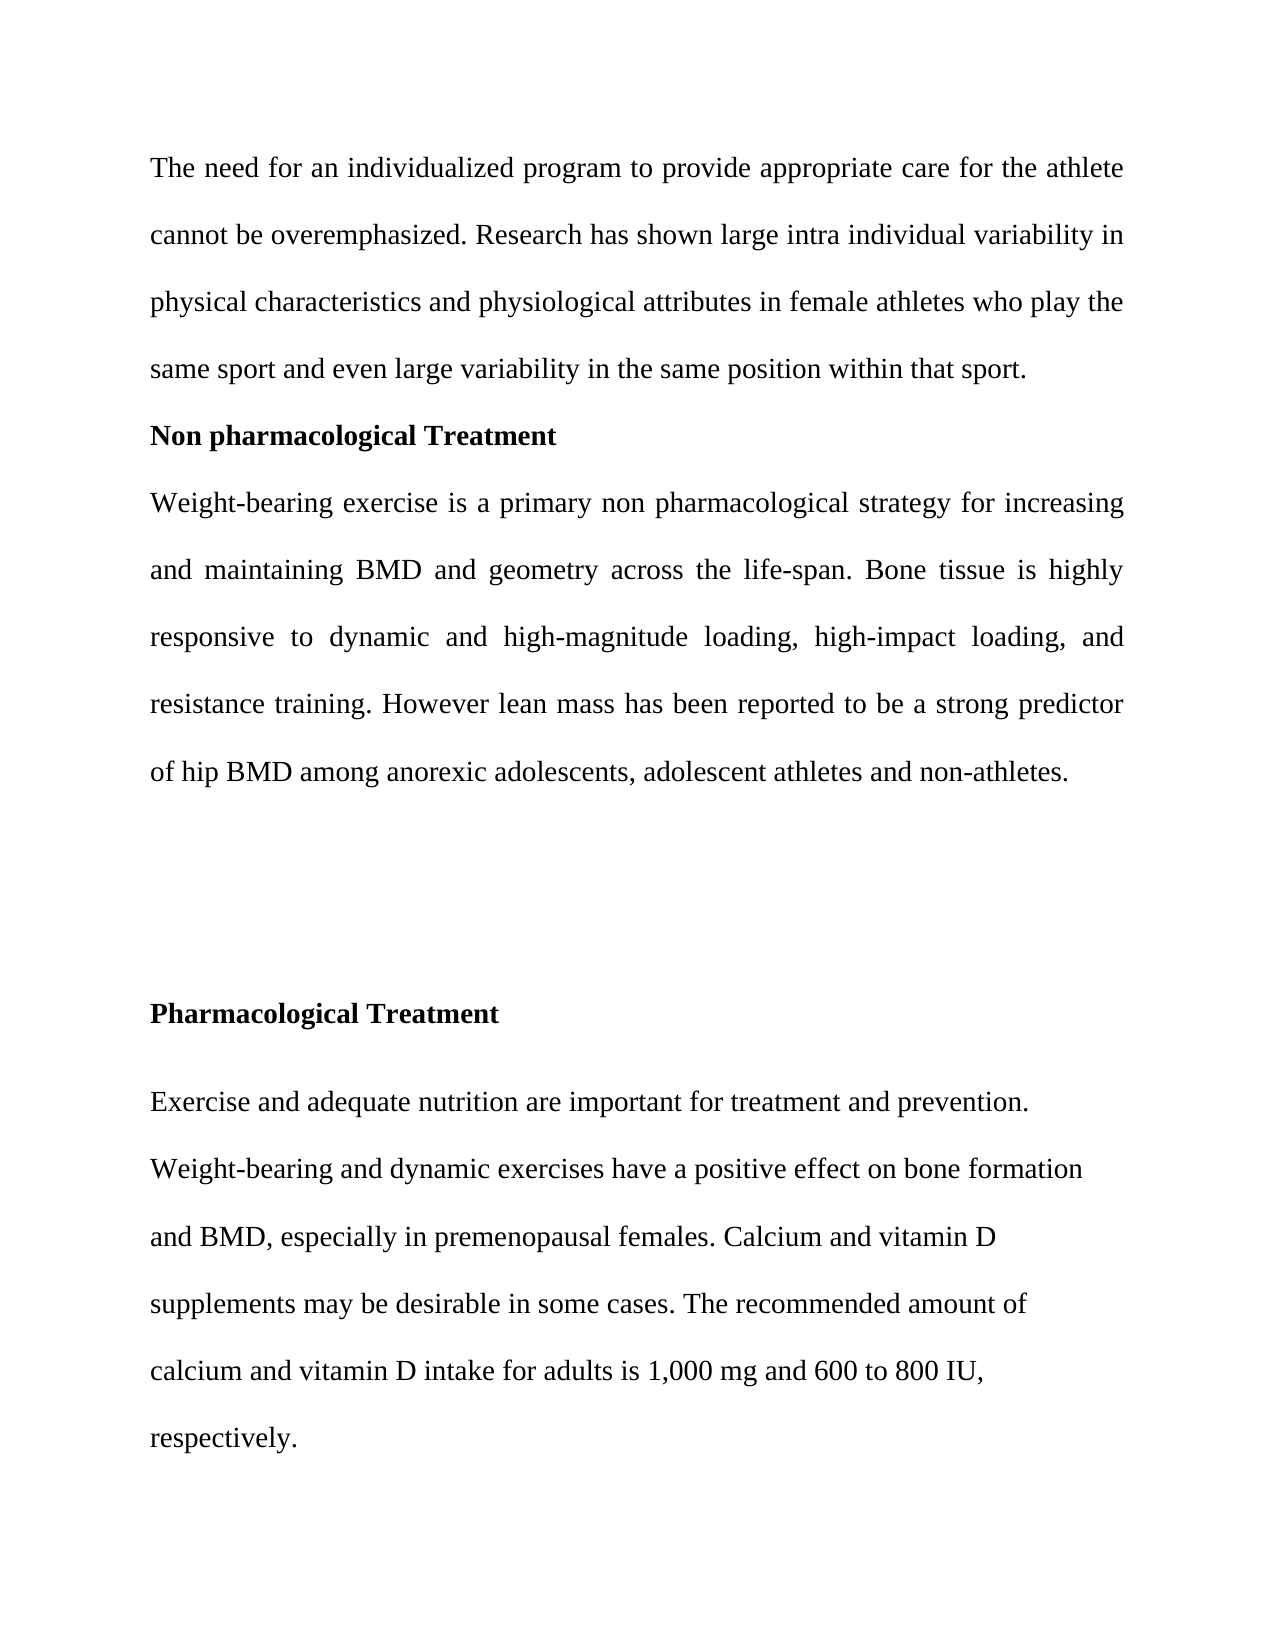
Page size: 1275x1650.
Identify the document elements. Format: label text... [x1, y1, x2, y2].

text Exercise and adequate nutrition are important for treatment and prevention. Weight-bearing and dynamic exercises have a positive effect on bone formation and BMD, especially in premenopausal females. Calcium and vitamin D supplements may be desirable in some cases. The recommended amount of calcium and vitamin D intake for adults is 1,000 mg and 600 to 800 IU, respectively. [150, 1084, 1125, 1453]
text Pharmacological Treatment [150, 997, 1125, 1030]
text The need for an individualized program to provide appropriate care for the athlete cannot be overemphasized. Research has shown large intra individual variability in physical characteristics and physiological attributes in female athletes who play the same sport and even large variability in the same position within that sport. [150, 150, 1125, 385]
text Non pharmacological Treatment [150, 418, 1125, 452]
text Weight-bearing exercise is a primary non pharmacological strategy for increasing and maintaining BMD and geometry across the life-span. Bone tissue is highly responsive to dynamic and high-magnitude loading, high-impact loading, and resistance training. However lean mass has been reported to be a strong predictor of hip BMD among anorexic adolescents, adolescent athletes and non-athletes. [150, 485, 1125, 787]
